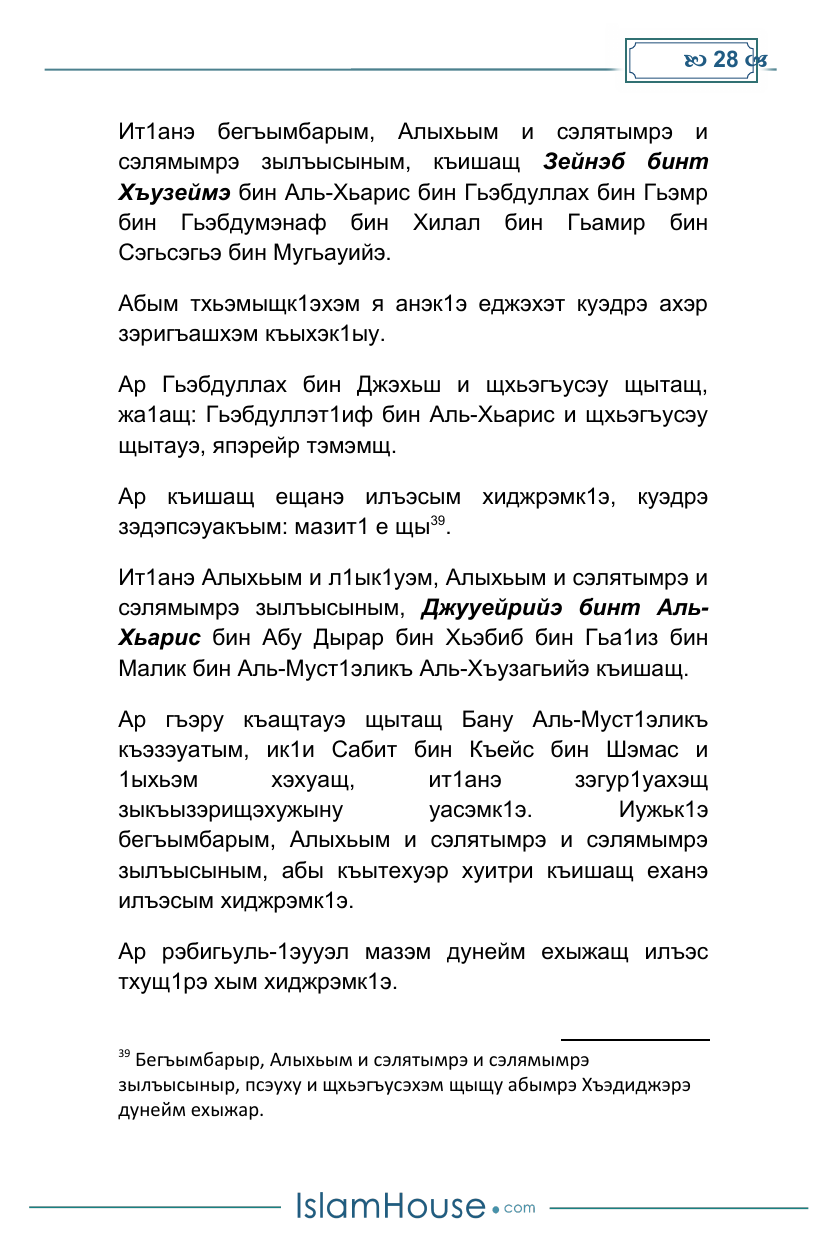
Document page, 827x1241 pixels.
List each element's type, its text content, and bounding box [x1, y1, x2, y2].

text Ар къишащ ещанэ илъэсым хиджрэмк1э, куэдрэ зэдэпсэуакъым: мазит1 е щы. [118, 483, 709, 539]
text Ар Гьэбдуллах бин Джэхьш и щхьэгъусэу щытащ, жа1ащ: Гьэбдуллэт1иф бин Аль-Хьарис и щхьэгъусэу щытауэ, япэрейр тэмэмщ. [118, 371, 709, 458]
picture [22, 1186, 281, 1224]
text Ит1анэ бегъымбарым, Алыхьым и сэлятымрэ и сэлямымрэ зылъысыным, къишащ Зейнэб бинт Хъузеймэ бин Аль-Хьарис бин Гьэбдуллах бин Гьэмр бин Гьэбдумэнаф бин Хилал бин Гьамир бин Сэгьсэгьэ бин Мугьауийэ. [118, 118, 709, 265]
text Ар гъэру къащтауэ щытащ Бану Аль-Муст1эликъ къэзэуатым, ик1и Сабит бин Къейс бин Шэмас и 1ыхьэм хэхуащ, ит1анэ зэгур1уахэщ зыкъызэрищэхужыну уасэмк1э. Иужьк1э бегъымбарым, Алыхьым и сэлятымрэ и сэлямымрэ зылъысыным, абы къытехуэр хуитри къишащ еханэ илъэсым хиджрэмк1э. [118, 706, 709, 913]
text Ит1анэ Алыхьым и л1ык1уэм, Алыхьым и сэлятымрэ и сэлямымрэ зылъысыным, Джууейрийэ бинт Аль-Хьарис бин Абу Дырар бин Хьэбиб бин Гьа1из бин Малик бин Аль-Муст1эликъ Аль-Хъузагьийэ къишащ. [118, 564, 709, 681]
picture [289, 1187, 809, 1225]
text Абым тхьэмыщк1эхэм я анэк1э еджэхэт куэдрэ ахэр зэригъашхэм къыхэк1ыу. [118, 290, 709, 347]
text Ар рэбигьуль-1эууэл мазэм дунейм ехыжащ илъэс тхущ1рэ хым хиджрэмк1э. [118, 938, 709, 994]
